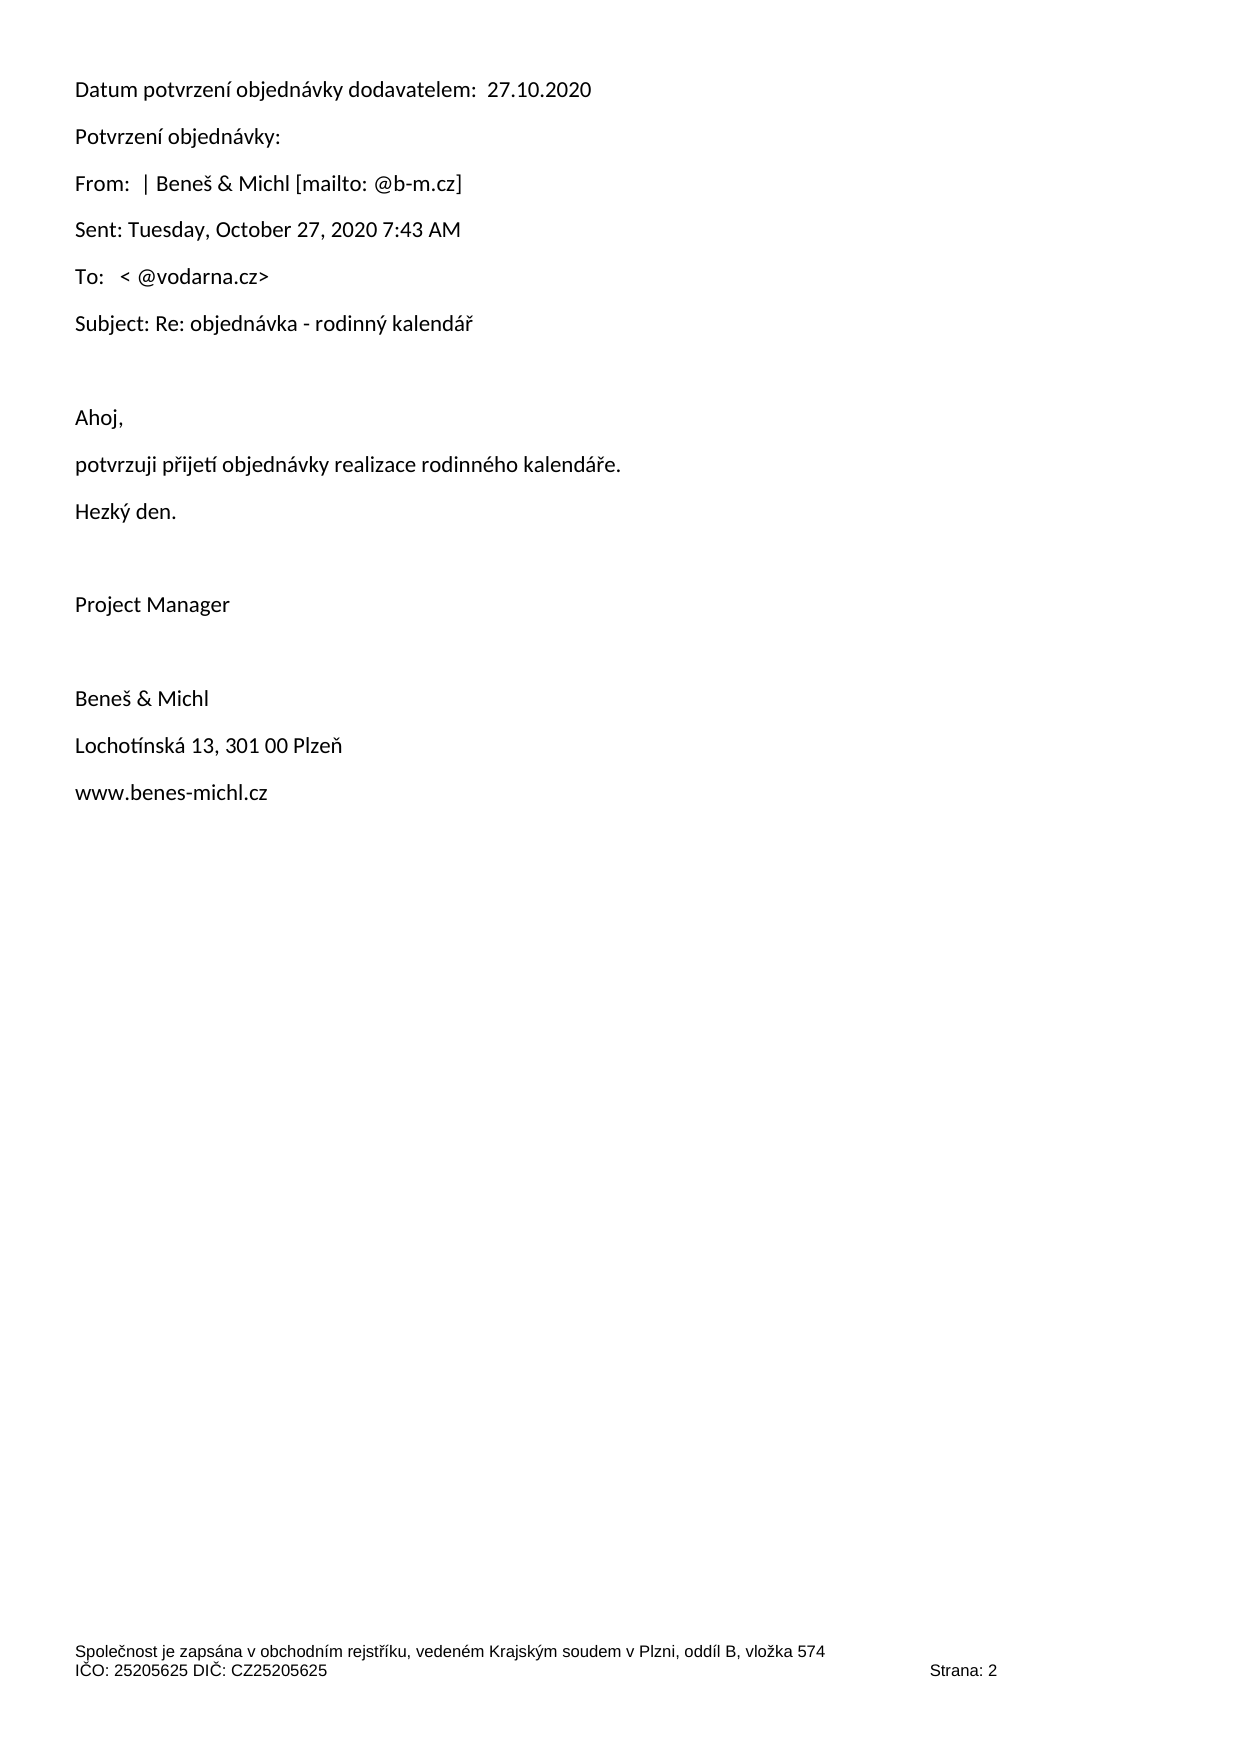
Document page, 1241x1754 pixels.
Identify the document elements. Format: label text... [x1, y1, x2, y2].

text Beneš & Michl [75, 684, 1165, 712]
text Ahoj, [75, 403, 1165, 431]
text www.benes-michl.cz [75, 778, 1165, 806]
text Datum potvrzení objednávky dodavatelem: 27.10.2020 [75, 75, 1165, 103]
text Subject: Re: objednávka - rodinný kalendář [75, 309, 1165, 337]
text Lochotínská 13, 301 00 Plzeň [75, 731, 1165, 759]
text Potvrzení objednávky: [75, 122, 1165, 150]
text Project Manager [75, 591, 1165, 619]
text From: | Beneš & Michl [mailto: @b-m.cz] [75, 169, 1165, 197]
text potvrzuji přijetí objednávky realizace rodinného kalendáře. [75, 450, 1165, 478]
text Sent: Tuesday, October 27, 2020 7:43 AM [75, 216, 1165, 244]
text Hezký den. [75, 497, 1165, 525]
text To: < @vodarna.cz> [75, 262, 1165, 291]
